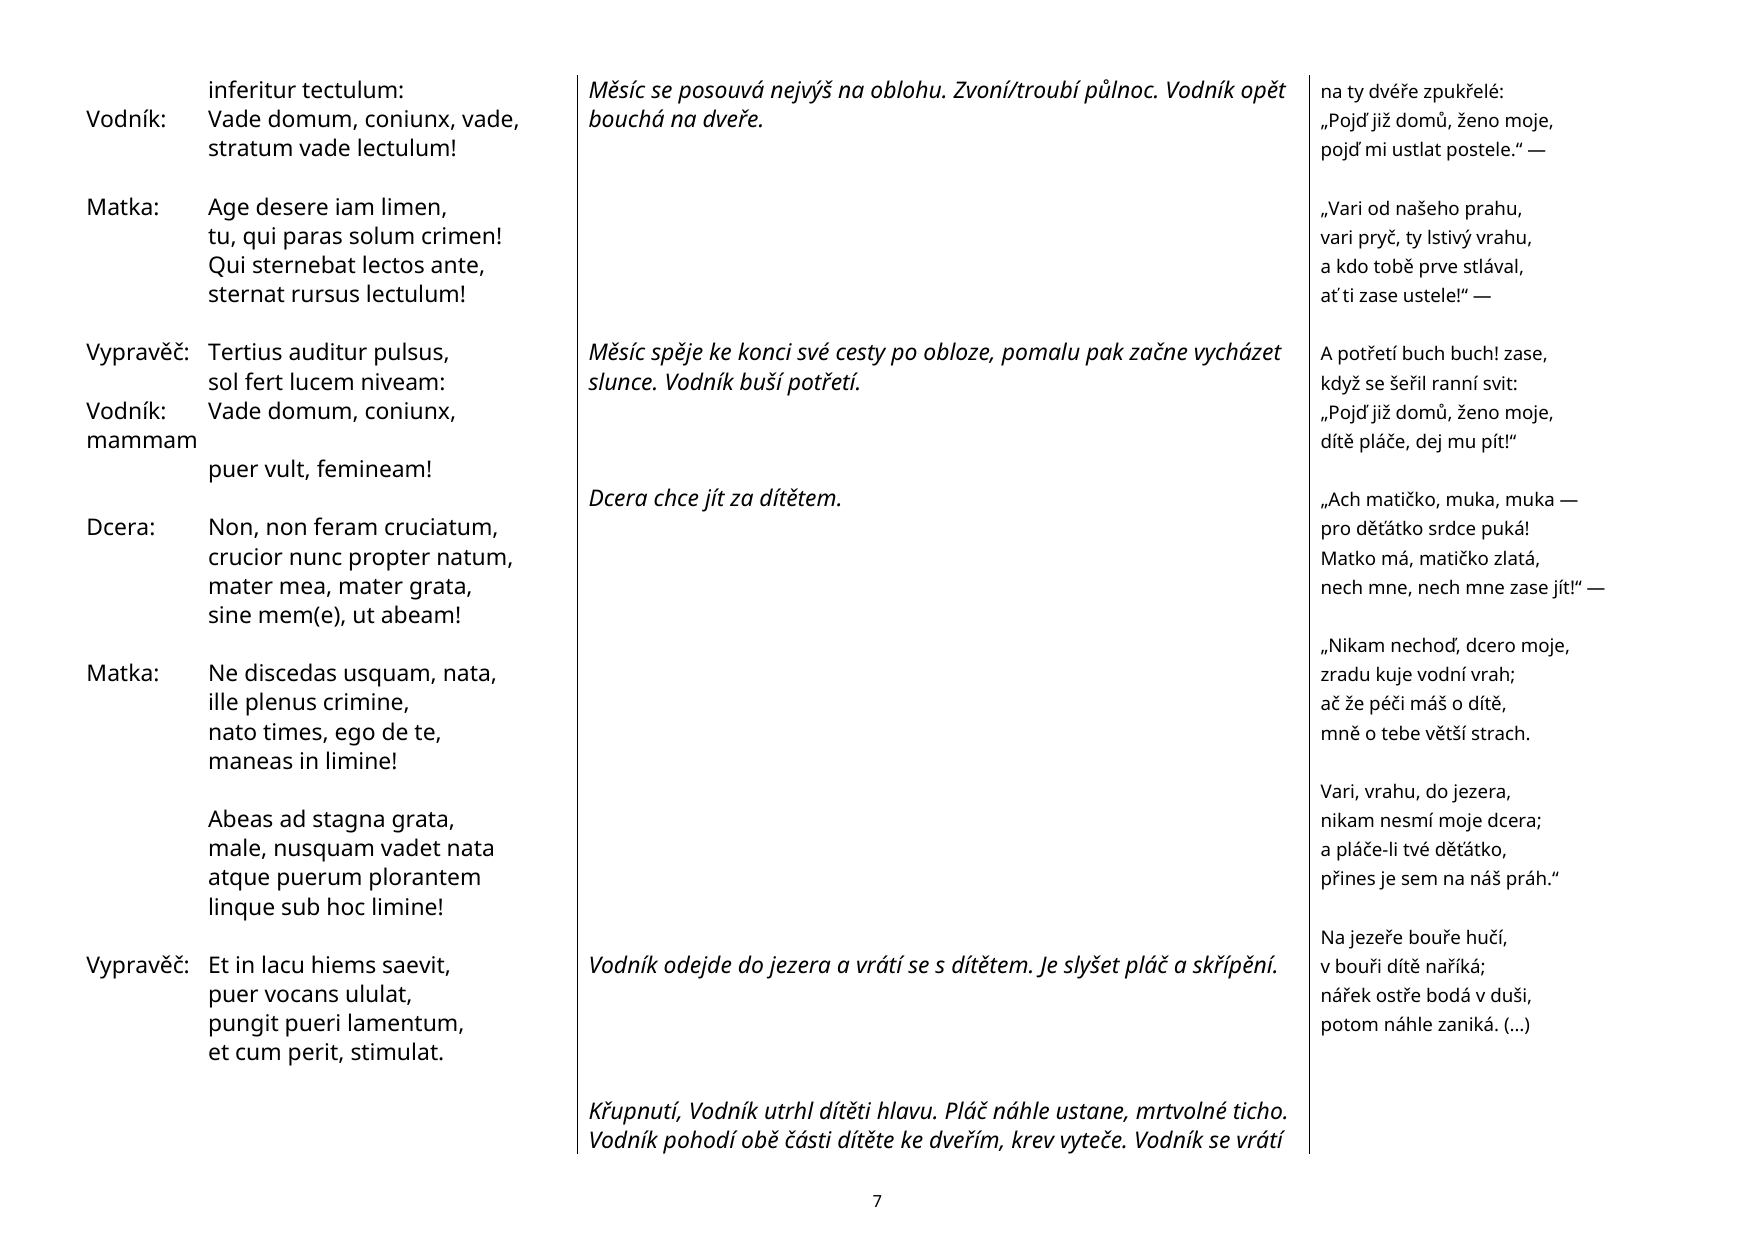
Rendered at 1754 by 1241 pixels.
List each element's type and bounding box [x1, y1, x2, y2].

table_header [1310, 75, 1679, 1154]
table_header [578, 75, 1309, 1154]
table_header [75, 75, 577, 1154]
